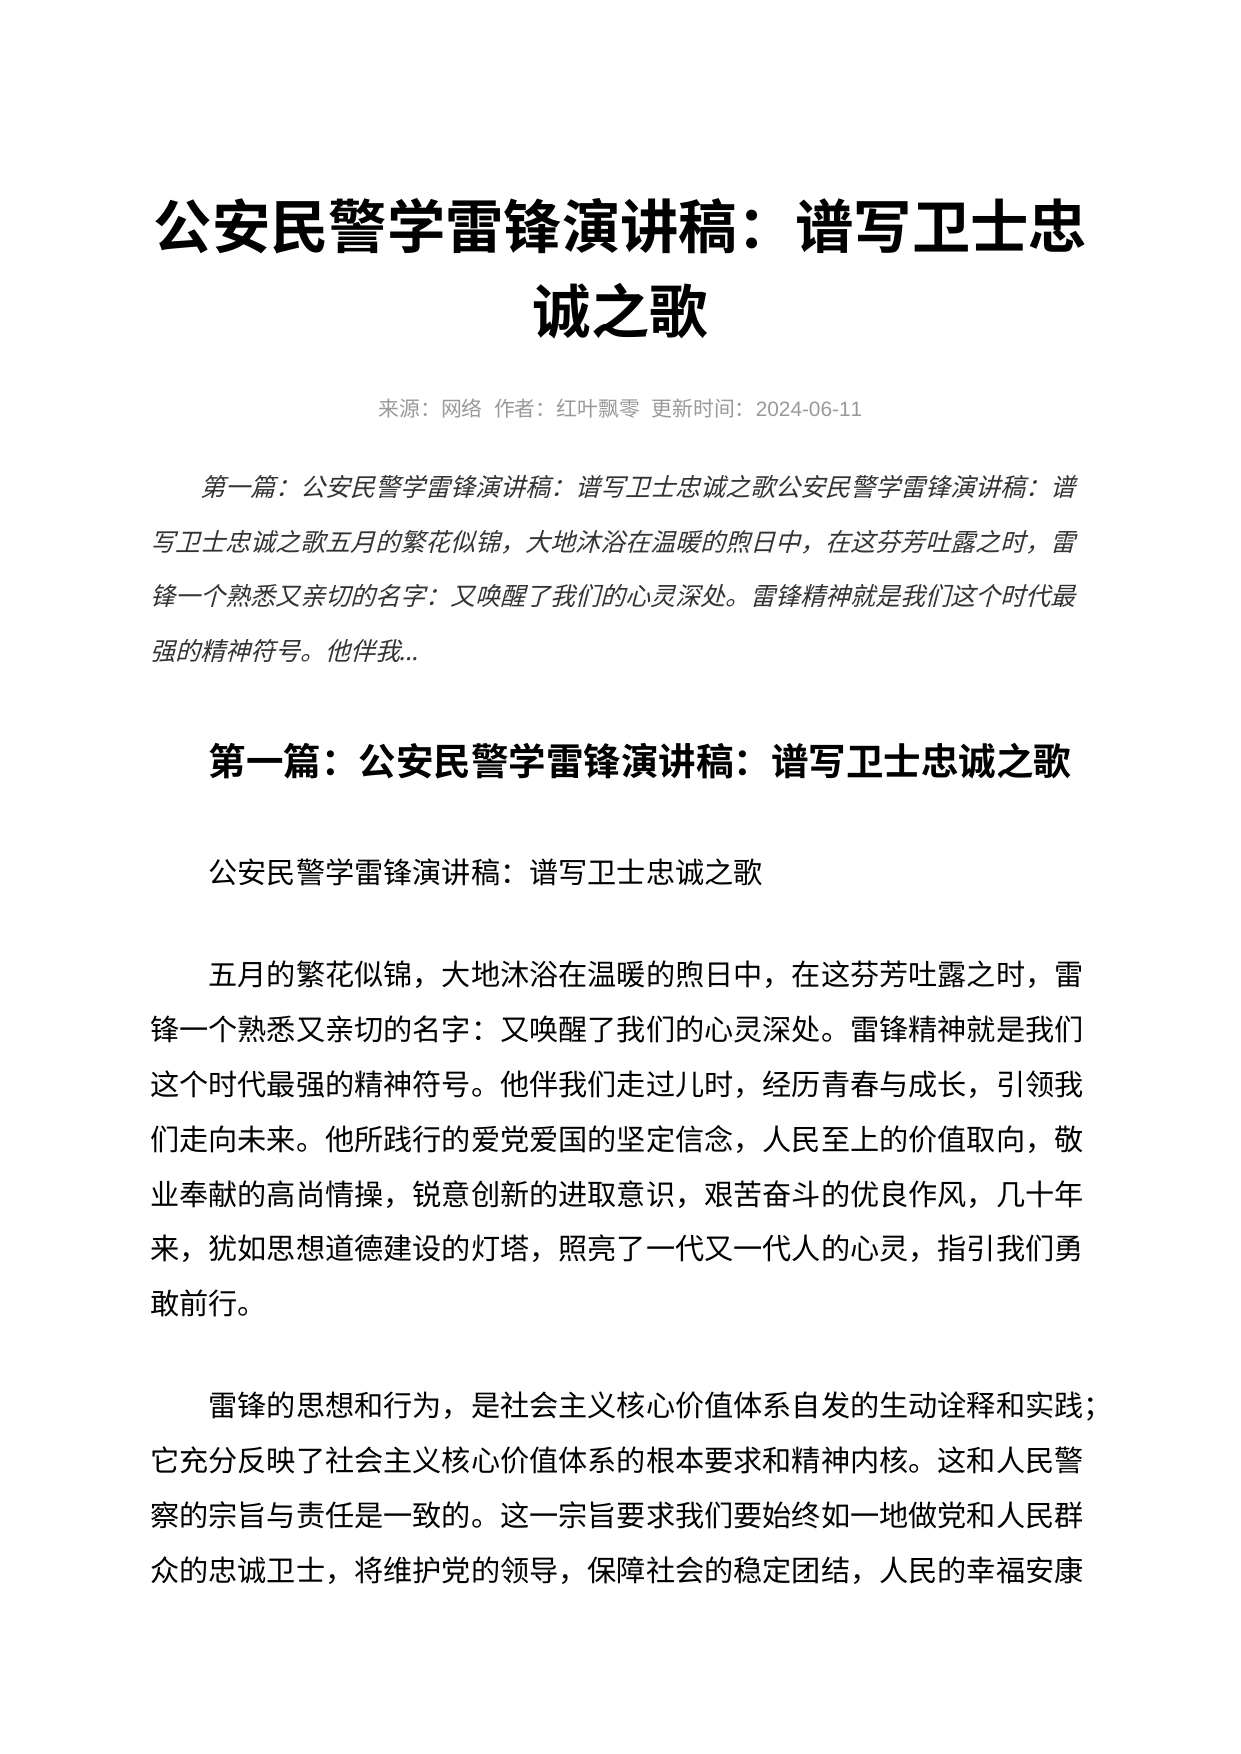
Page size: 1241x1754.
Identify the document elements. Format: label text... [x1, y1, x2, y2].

text 第一篇：公安民警学雷锋演讲稿：谱写卫士忠诚之歌 [150, 732, 1090, 787]
subtitle 公安民警学雷锋演讲稿：谱写卫士忠诚之歌 [150, 181, 1090, 350]
text 公安民警学雷锋演讲稿：谱写卫士忠诚之歌 [150, 850, 1090, 892]
text 五月的繁花似锦，大地沐浴在温暖的煦日中，在这芬芳吐露之时，雷锋一个熟悉又亲切的名字：又唤醒了我们的心灵深处。雷锋精神就是我们这个时代最强的精神符号。他伴我们走过儿时，经历青春与成长，引领我们走向未来。他所践行的爱党爱国的坚定信念，人民至上的价值取向，敬业奉献的高尚情操，锐意创新的进取意识，艰苦奋斗的优良作风，几十年来，犹如思想道德建设的灯塔，照亮了一代又一代人的心灵，指引我们勇敢前行。 [150, 951, 1090, 1323]
text 第一篇：公安民警学雷锋演讲稿：谱写卫士忠诚之歌公安民警学雷锋演讲稿：谱写卫士忠诚之歌五月的繁花似锦，大地沐浴在温暖的煦日中，在这芬芳吐露之时，雷锋一个熟悉又亲切的名字：又唤醒了我们的心灵深处。雷锋精神就是我们这个时代最强的精神符号。他伴我... [150, 468, 1090, 667]
text 来源：网络 作者：红叶飘零 更新时间：2024-06-11 [150, 397, 1090, 421]
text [150, 1383, 1090, 1589]
